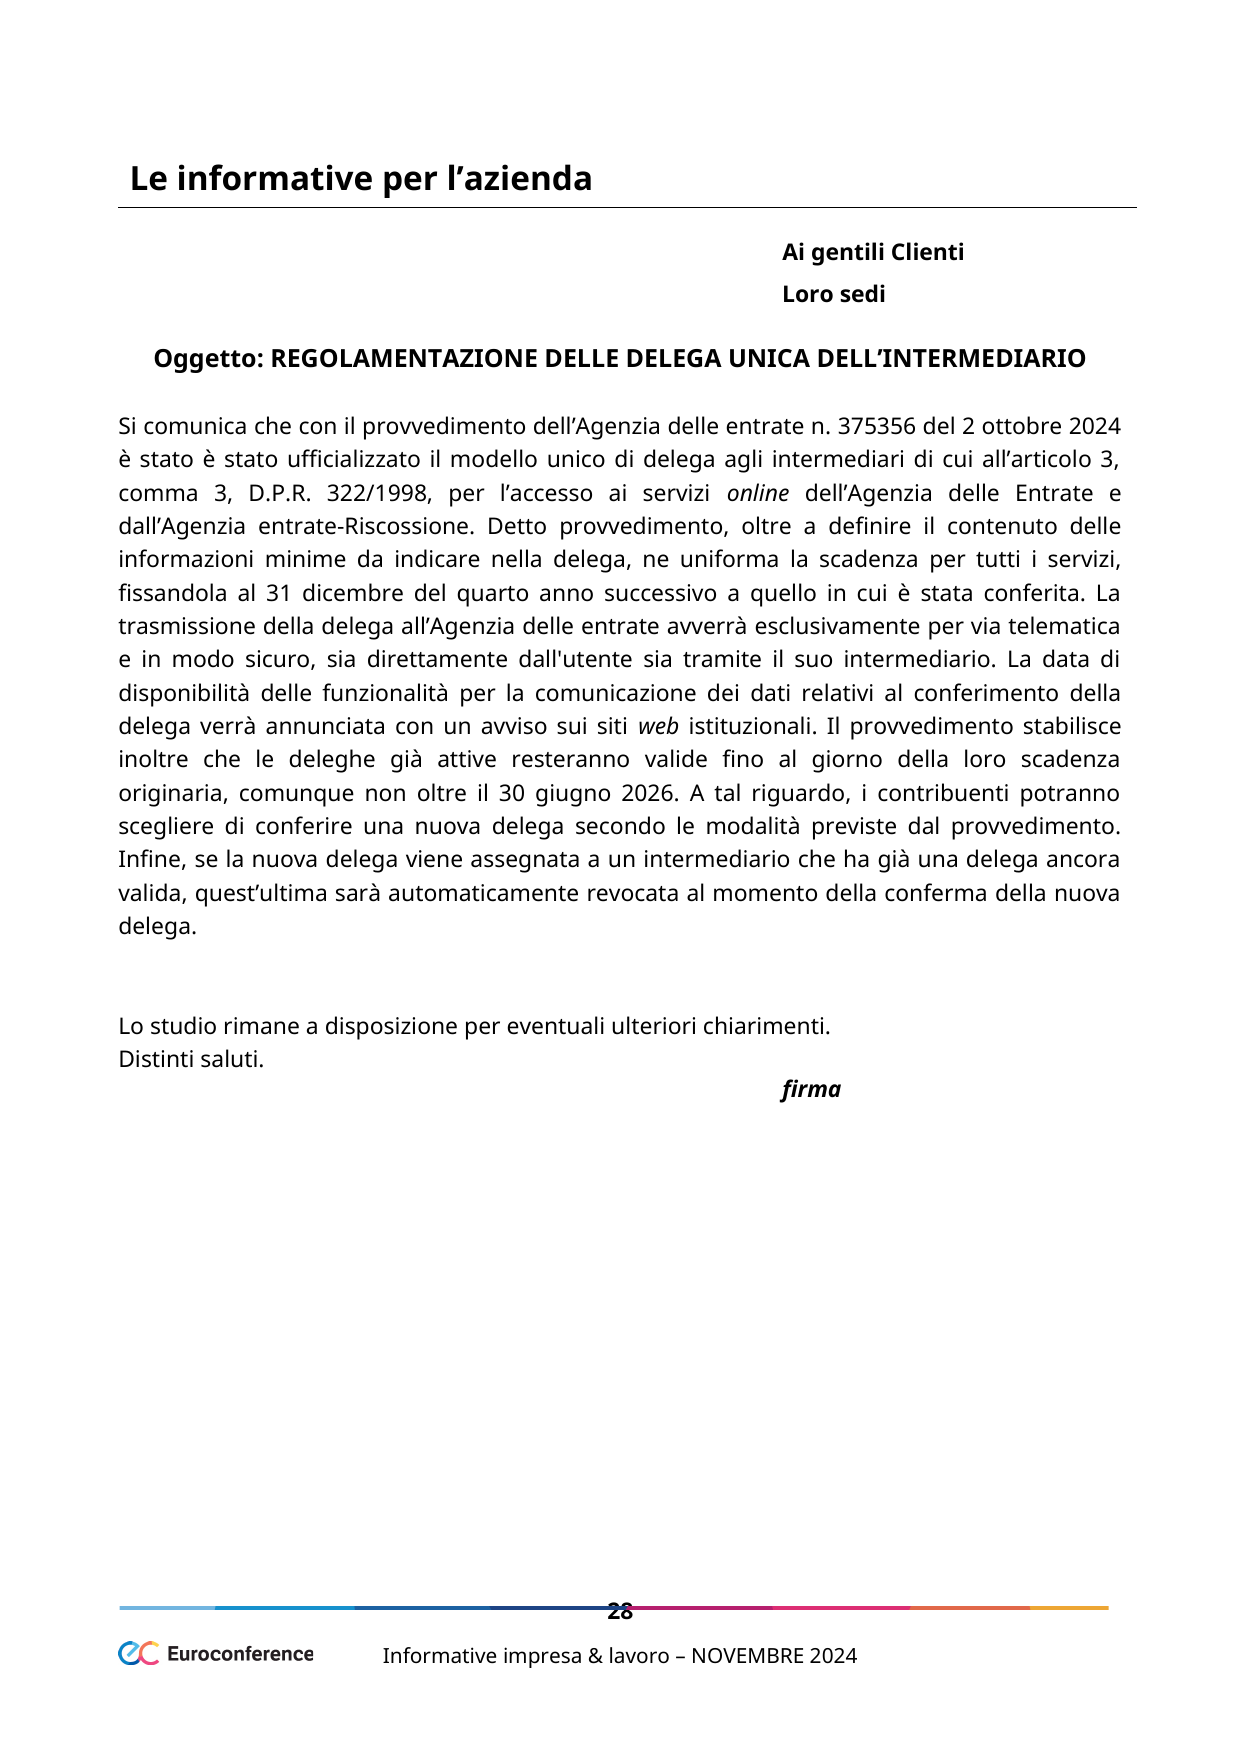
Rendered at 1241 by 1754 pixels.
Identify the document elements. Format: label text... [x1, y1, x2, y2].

text Oggetto: REGOLAMENTAZIONE DELLE DELEGA UNICA DELL’INTERMEDIARIO [118, 341, 1122, 374]
text Distinti saluti. [118, 1041, 1122, 1074]
text Lo studio rimane a disposizione per eventuali ulteriori chiarimenti. [118, 1008, 1122, 1041]
text Loro sedi [708, 279, 1122, 308]
picture [118, 1641, 128, 1650]
text firma [782, 1074, 1122, 1104]
text Si comunica che con il provvedimento dell’Agenzia delle entrate n. 375356 del 2 ottobre 2024 è stato è stato ufficializzato il modello unico di delega agli intermediari di cui all’articolo 3, comma 3, D.P.R. 322/1998, per l’accesso ai servizi online dell’Agenzia delle Entrate e dall’Agenzia entrate-Riscossione. Detto provvedimento, oltre a definire il contenuto delle informazioni minime da indicare nella delega, ne uniforma la scadenza per tutti i servizi, fissandola al 31 dicembre del quarto anno successivo a quello in cui è stata conferita. La trasmissione della delega all’Agenzia delle entrate avverrà esclusivamente per via telematica e in modo sicuro, sia direttamente dall'utente sia tramite il suo intermediario. La data di disponibilità delle funzionalità per la comunicazione dei dati relativi al conferimento della delega verrà annunciata con un avviso sui siti web istituzionali. Il provvedimento stabilisce inoltre che le deleghe già attive resteranno valide fino al giorno della loro scadenza originaria, comunque non oltre il 30 giugno 2026. A tal riguardo, i contribuenti potranno scegliere di conferire una nuova delega secondo le modalità previste dal provvedimento. Infine, se la nuova delega viene assegnata a un intermediario che ha già una delega ancora valida, quest’ultima sarà automaticamente revocata al momento della conferma della nuova delega. [118, 408, 1122, 941]
picture [121, 1641, 314, 1665]
picture [118, 1606, 1109, 1610]
picture [118, 1658, 124, 1665]
text Ai gentili Clienti [782, 237, 1122, 266]
table_header Le informative per l’azienda [118, 148, 1137, 207]
